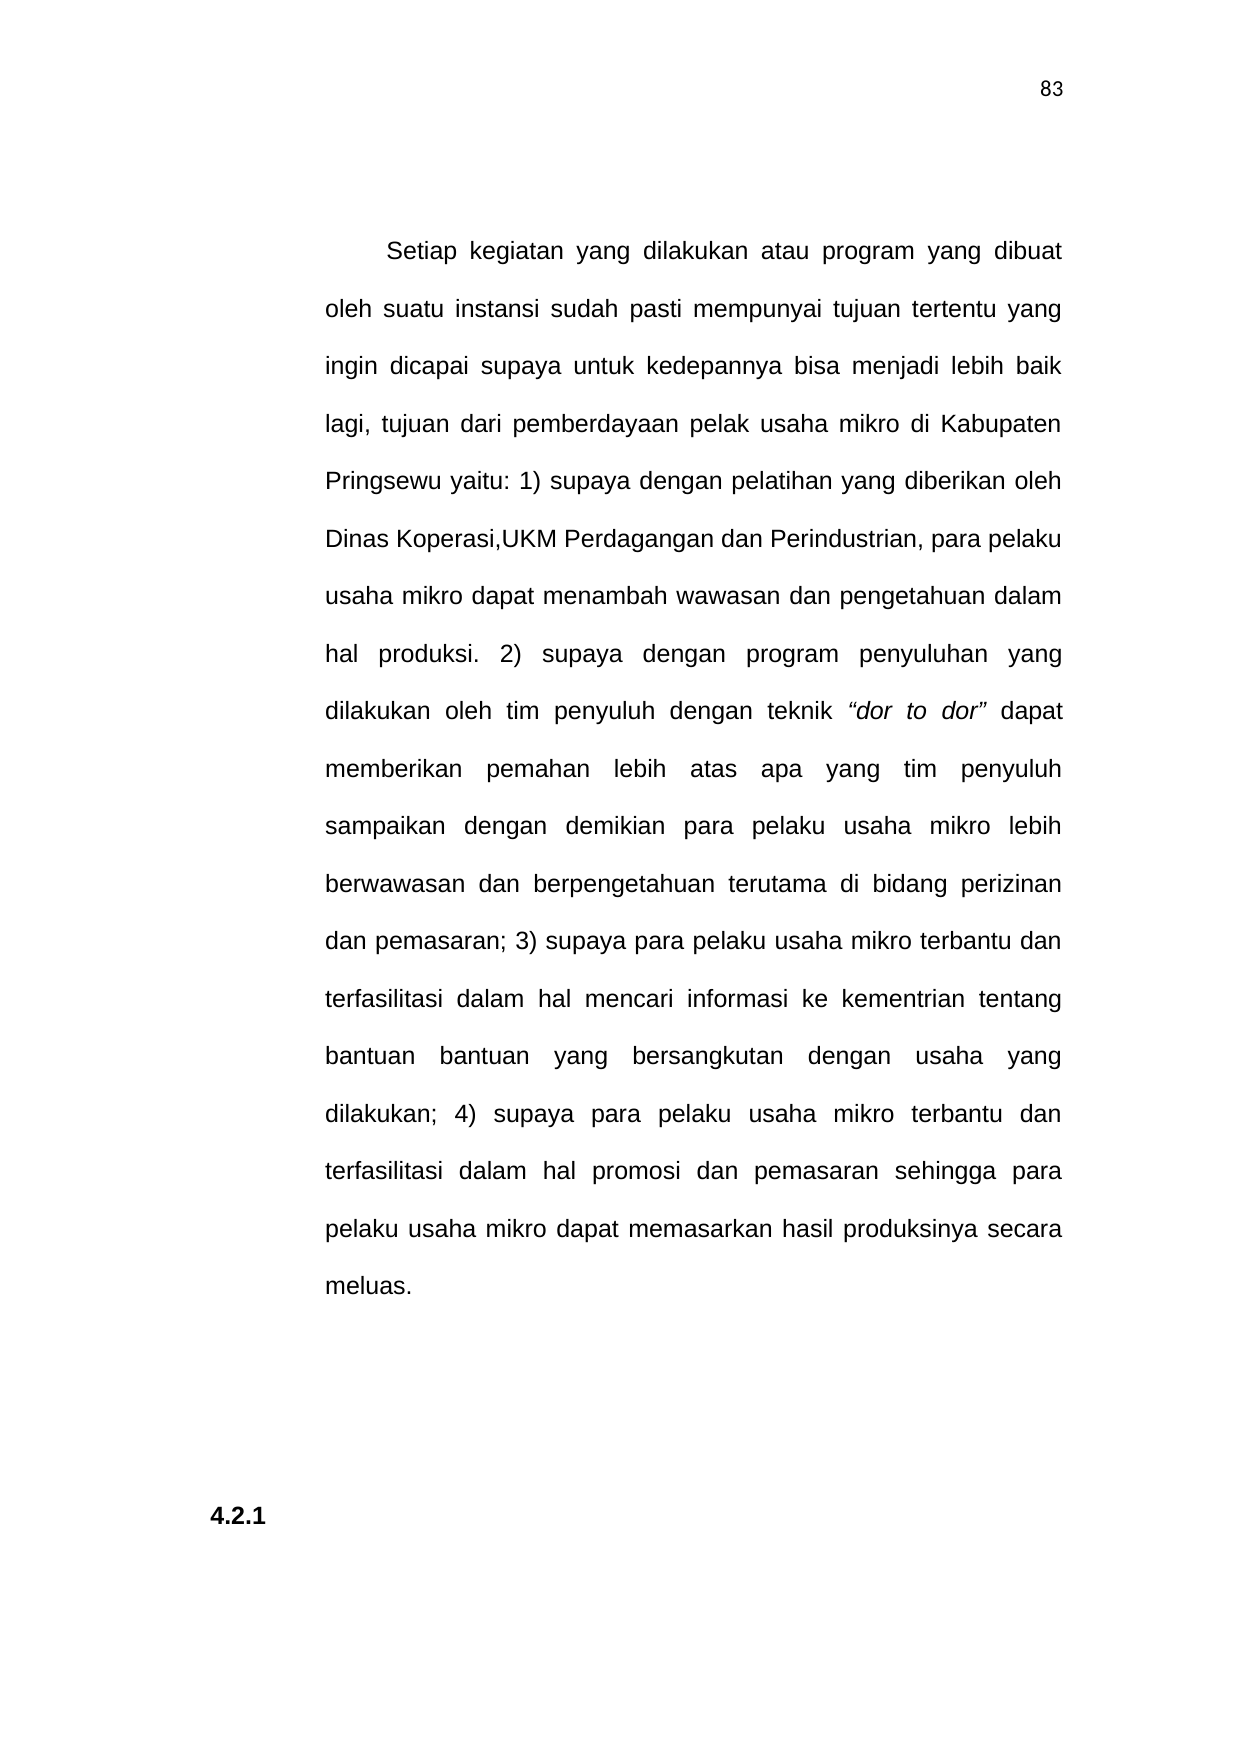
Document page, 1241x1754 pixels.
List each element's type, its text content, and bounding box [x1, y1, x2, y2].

text Setiap kegiatan yang dilakukan atau program yang dibuat oleh suatu instansi sudah pasti mempunyai tujuan tertentu yang ingin dicapai supaya untuk kedepannya bisa menjadi lebih baik lagi, tujuan dari pemberdayaan pelak usaha mikro di Kabupaten Pringsewu yaitu: 1) supaya dengan pelatihan yang diberikan oleh Dinas Koperasi,UKM Perdagangan dan Perindustrian, para pelaku usaha mikro dapat menambah wawasan dan pengetahuan dalam hal produksi. 2) supaya dengan program penyuluhan yang dilakukan oleh tim penyuluh dengan teknik “dor to dor” dapat memberikan pemahan lebih atas apa yang tim penyuluh sampaikan dengan demikian para pelaku usaha mikro lebih berwawasan dan berpengetahuan terutama di bidang perizinan dan pemasaran; 3) supaya para pelaku usaha mikro terbantu dan terfasilitasi dalam hal mencari informasi ke kementrian tentang bantuan bantuan yang bersangkutan dengan usaha yang dilakukan; 4) supaya para pelaku usaha mikro terbantu dan terfasilitasi dalam hal promosi dan pemasaran sehingga para pelaku usaha mikro dapat memasarkan hasil produksinya secara meluas. [236, 236, 1063, 1300]
